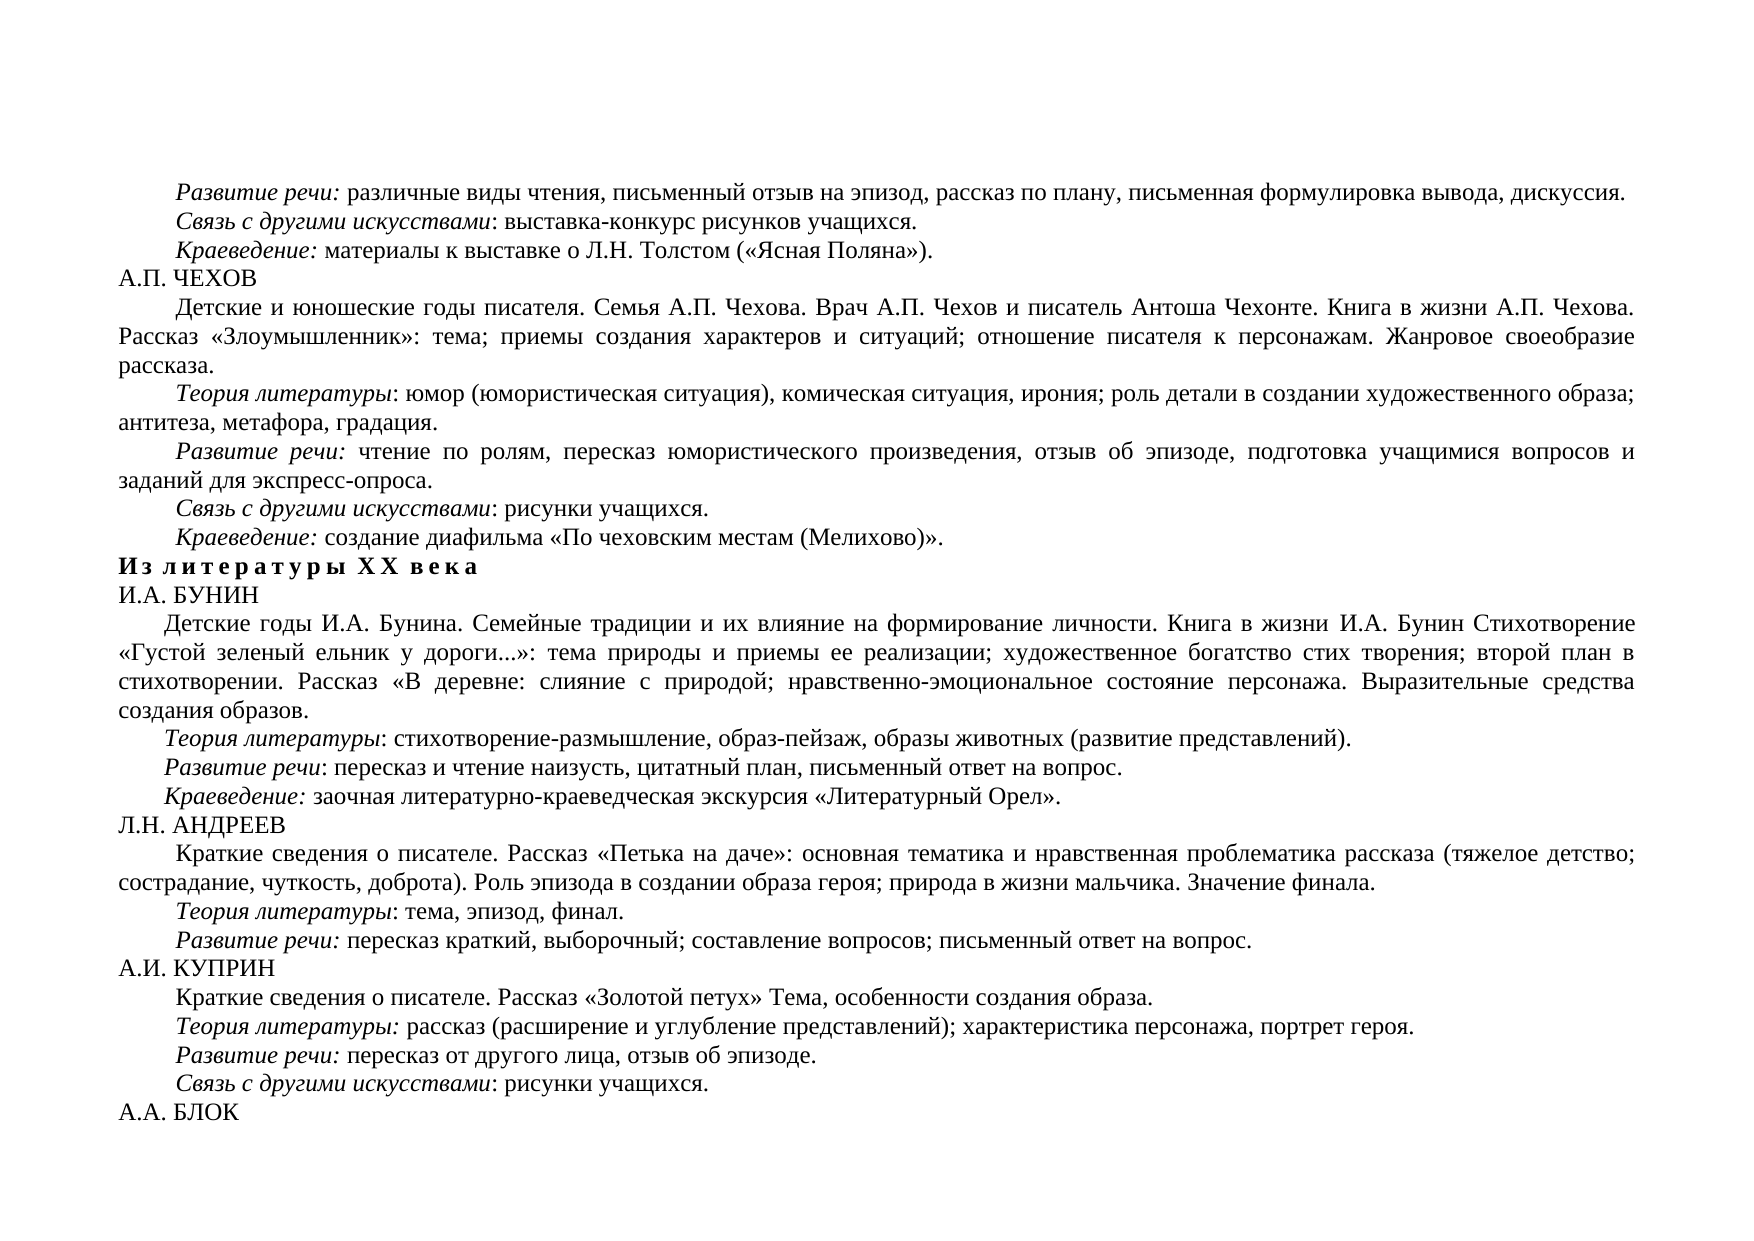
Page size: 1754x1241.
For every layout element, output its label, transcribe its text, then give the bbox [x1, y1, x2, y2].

text Л.Н. АНДРЕЕВ [118, 810, 1636, 838]
text Развитие речи: пересказ краткий, выборочный; составление вопросов; письменный ответ на вопрос. [118, 925, 1636, 953]
text Теория литературы: рассказ (расширение и углубление представлений); характеристика персонажа, портрет героя. [118, 1011, 1636, 1040]
text Развитие речи: чтение по ролям, пересказ юмористического произведения, отзыв об эпизоде, подготовка учащимися вопросов и заданий для экспресс-опроса. [118, 436, 1636, 493]
text Теория литературы: стихотворение-размышление, образ-пейзаж, образы животных (развитие представлений). [118, 723, 1636, 752]
text Детские годы И.А. Бунина. Семейные традиции и их влияние на формирование личности. Книга в жизни И.А. Бунин Стихотворение «Густой зеленый ельник у дороги...»: тема природы и приемы ее реализации; художественное богатство стих творения; второй план в стихотворении. Рассказ «В деревне: слияние с природой; нравственно-эмоциональное состояние персонажа. Выразительные средства создания образов. [118, 608, 1636, 723]
text Связь с другими искусствами: рисунки учащихся. [118, 493, 1636, 522]
text А.И. КУПРИН [118, 953, 1636, 982]
text Краеведение: создание диафильма «По чеховским местам (Мелихово)». [118, 522, 1636, 551]
text Теория литературы: тема, эпизод, финал. [118, 896, 1636, 925]
text Краткие сведения о писателе. Рассказ «Золотой петух» Тема, особенности создания образа. [118, 982, 1636, 1011]
text А.А. БЛОК [118, 1097, 1636, 1126]
text И.А. БУНИН [118, 580, 1636, 608]
text Детские и юношеские годы писателя. Семья А.П. Чехова. Врач А.П. Чехов и писатель Антоша Чехонте. Книга в жизни А.П. Чехова. Рассказ «Злоумышленник»: тема; приемы создания характеров и ситуаций; отношение писателя к персонажам. Жанровое своеобразие рассказа. [118, 292, 1636, 378]
text А.П. ЧЕХОВ [118, 263, 1636, 292]
text Теория литературы: юмор (юмористическая ситуация), комическая ситуация, ирония; роль детали в создании художественного образа; антитеза, метафора, градация. [118, 378, 1636, 436]
text Связь с другими искусствами: выставка-конкурс рисунков учащихся. [118, 206, 1636, 235]
text Развитие речи: пересказ и чтение наизусть, цитатный план, письменный ответ на вопрос. [118, 752, 1636, 781]
text Краеведение: материалы к выставке о Л.Н. Толстом («Ясная Поляна»). [118, 235, 1636, 263]
text Краеведение: заочная литературно-краеведческая экскурсия «Литературный Орел». [118, 781, 1636, 810]
text Развитие речи: пересказ от другого лица, отзыв об эпизоде. [118, 1040, 1636, 1068]
text Из литературы XX века [118, 551, 1636, 580]
text Связь с другими искусствами: рисунки учащихся. [118, 1068, 1636, 1097]
text Развитие речи: различные виды чтения, письменный отзыв на эпизод, рассказ по плану, письменная формулировка вывода, дискуссия. [118, 177, 1636, 206]
text Краткие сведения о писателе. Рассказ «Петька на даче»: основная тематика и нравственная проблематика рассказа (тяжелое детство; сострадание, чуткость, доброта). Роль эпизода в создании образа героя; природа в жизни мальчика. Значение финала. [118, 838, 1636, 896]
